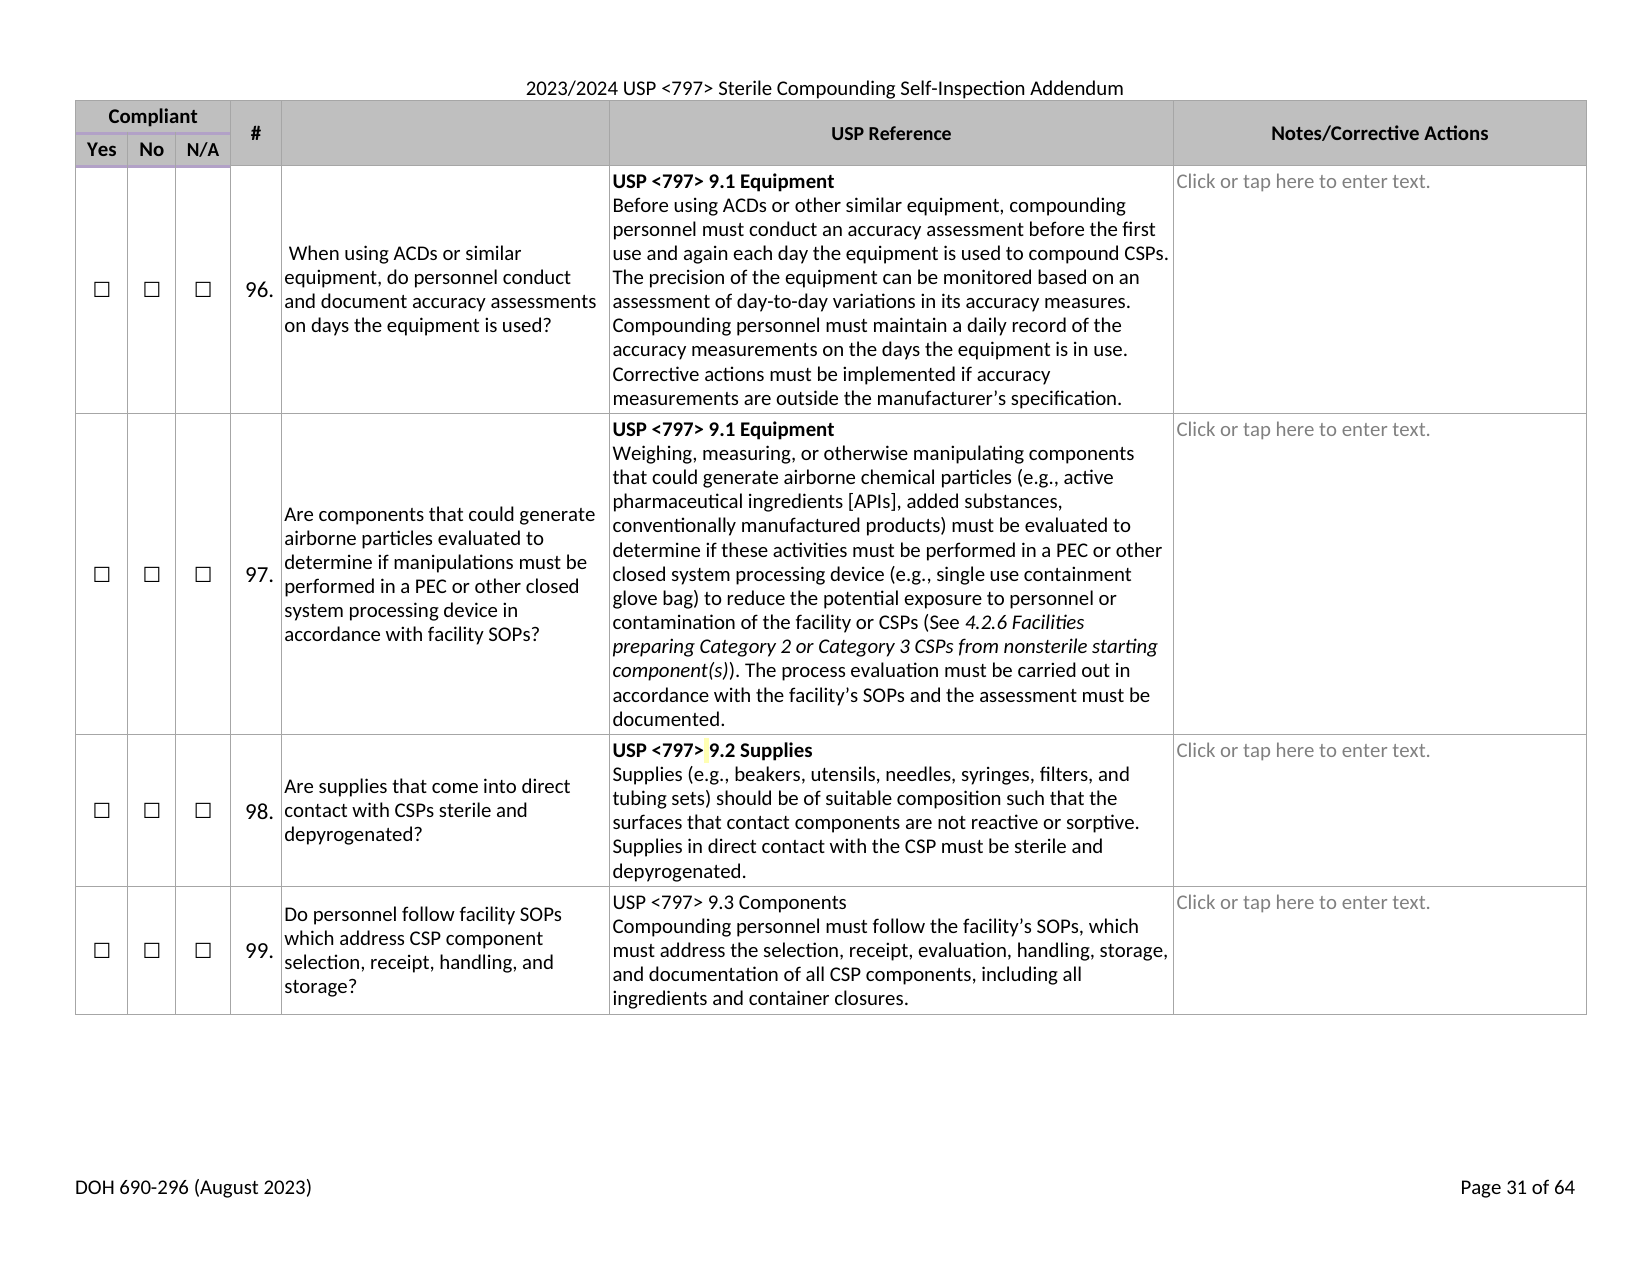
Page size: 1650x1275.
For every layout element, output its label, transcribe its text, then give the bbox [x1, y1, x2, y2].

table_header Notes/Corrective Actions [1174, 101, 1586, 165]
table_cell [231, 735, 281, 886]
table_cell No [128, 135, 175, 165]
table_cell USP <797> 9.3 Components Compounding personnel must follow the facility’s SOPs, which must address the selection, receipt, evaluation, handling, storage, and documentation of all CSP components, including all ingredients and container closures. [610, 887, 1173, 1014]
table_cell [231, 166, 281, 413]
table_cell Yes [76, 135, 127, 165]
table_cell [231, 414, 281, 734]
table_header [282, 101, 609, 165]
table_cell Are supplies that come into direct contact with CSPs sterile and depyrogenated? [282, 735, 609, 886]
table_header USP Reference [610, 101, 1173, 165]
table_cell USP <797> 9.1 Equipment Weighing, measuring, or otherwise manipulating components that could generate airborne chemical particles (e.g., active pharmaceutical ingredients [APIs], added substances, conventionally manufactured products) must be evaluated to determine if these activities must be performed in a PEC or other closed system processing device (e.g., single use containment glove bag) to reduce the potential exposure to personnel or contamination of the facility or CSPs (See 4.2.6 Facilities preparing Category 2 or Category 3 CSPs from nonsterile starting component(s)). The process evaluation must be carried out in accordance with the facility’s SOPs and the assessment must be documented. [610, 414, 1173, 734]
table_cell Do personnel follow facility SOPs which address CSP component selection, receipt, handling, and storage? [282, 887, 609, 1014]
table_cell USP <797> 9.2 Supplies Supplies (e.g., beakers, utensils, needles, syringes, filters, and tubing sets) should be of suitable composition such that the surfaces that contact components are not reactive or sorptive. Supplies in direct contact with the CSP must be sterile and depyrogenated. [610, 735, 1173, 886]
table_header Compliant [76, 101, 230, 132]
table_cell [231, 887, 281, 1014]
table_cell USP <797> 9.1 Equipment Before using ACDs or other similar equipment, compounding personnel must conduct an accuracy assessment before the first use and again each day the equipment is used to compound CSPs. The precision of the equipment can be monitored based on an assessment of day-to-day variations in its accuracy measures. Compounding personnel must maintain a daily record of the accuracy measurements on the days the equipment is in use. Corrective actions must be implemented if accuracy measurements are outside the manufacturer’s specification. [610, 166, 1173, 413]
table_cell When using ACDs or similar equipment, do personnel conduct and document accuracy assessments on days the equipment is used? [282, 166, 609, 413]
table_cell Are components that could generate airborne particles evaluated to determine if manipulations must be performed in a PEC or other closed system processing device in accordance with facility SOPs? [282, 414, 609, 734]
table_cell N/A [176, 135, 230, 165]
table_header # [231, 101, 281, 165]
